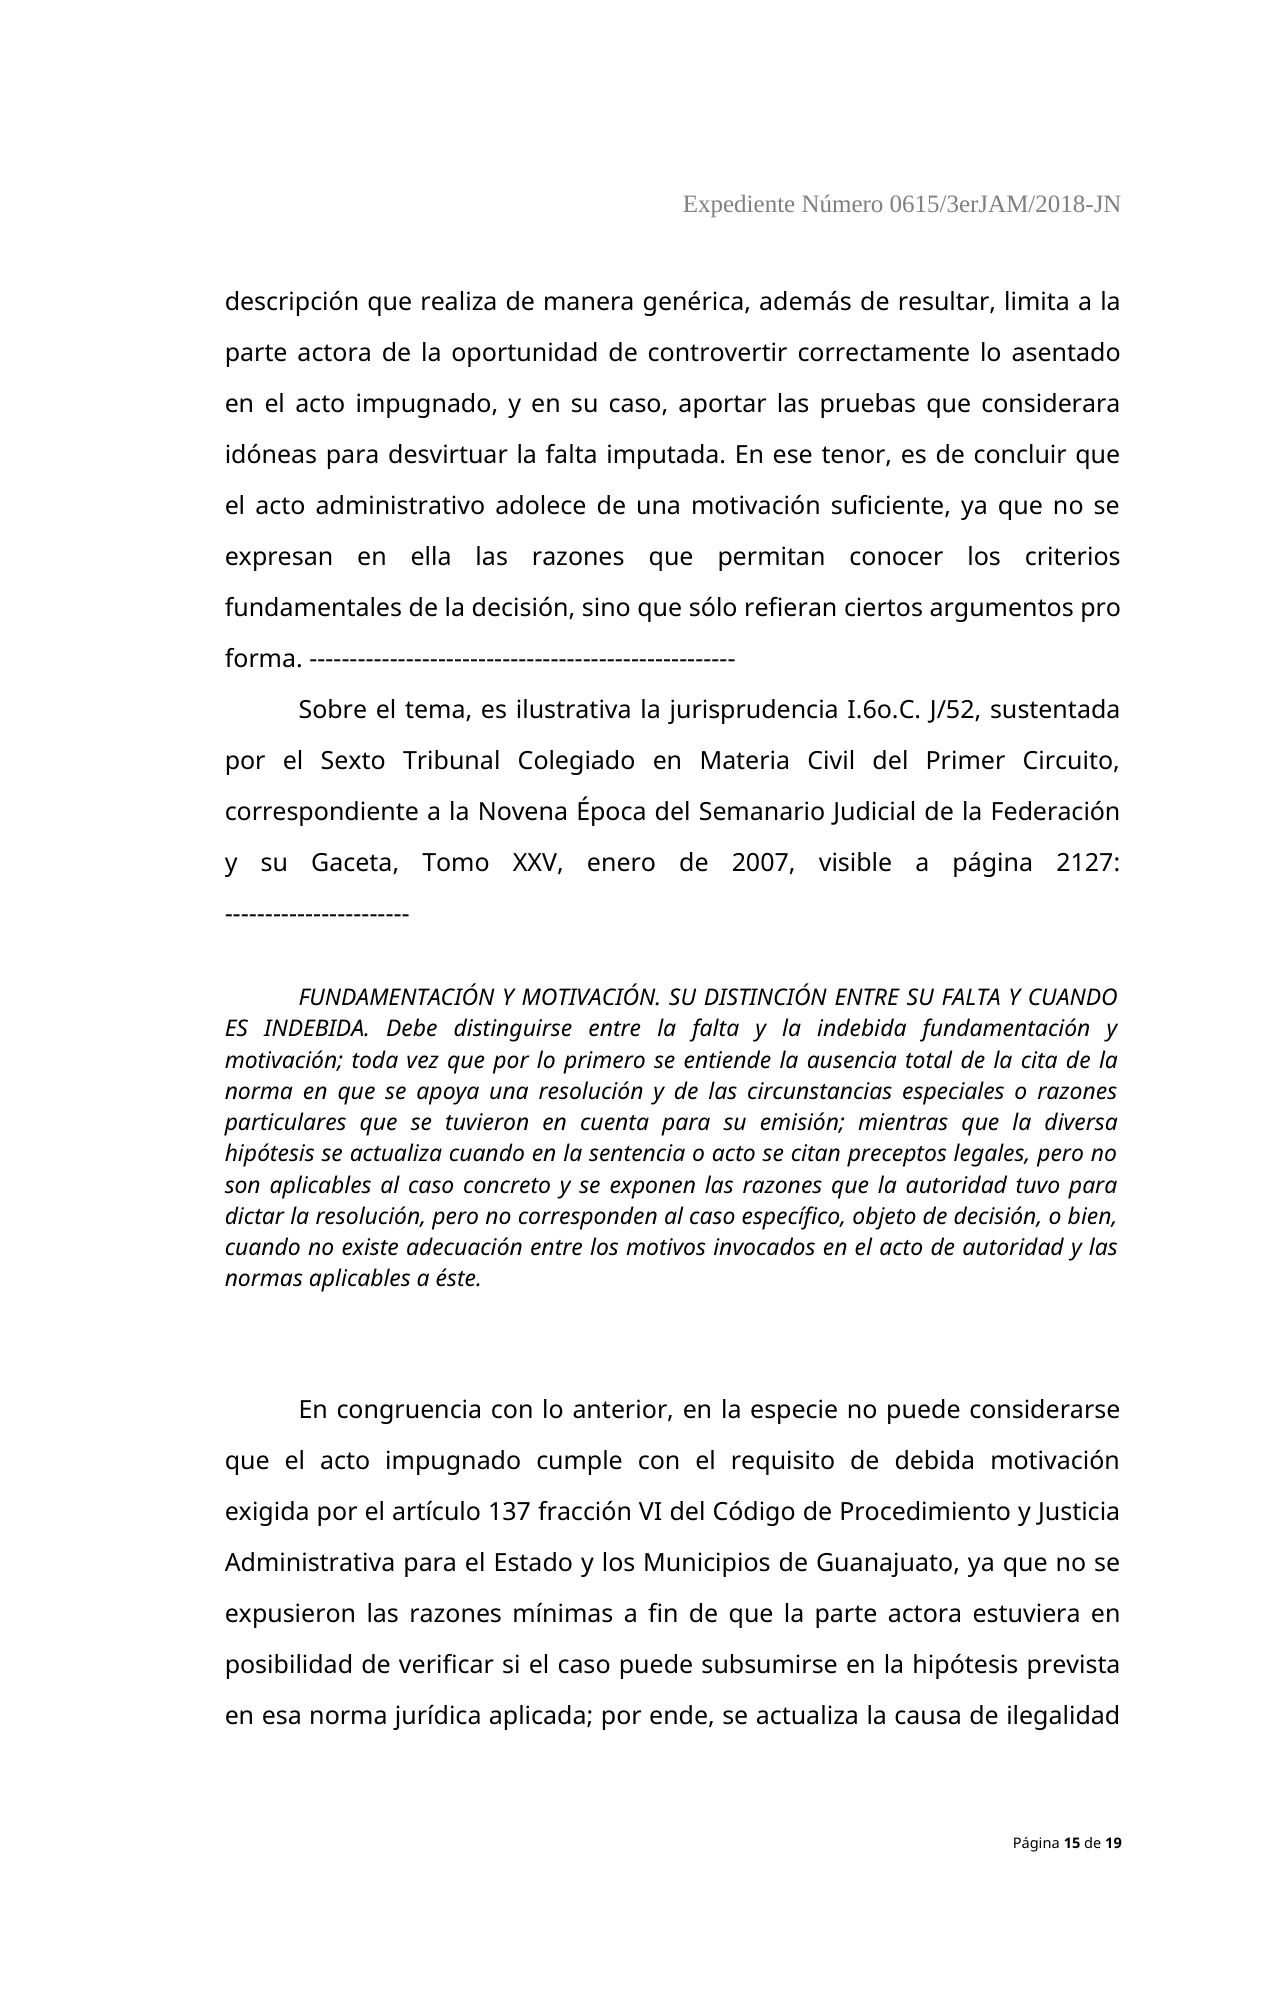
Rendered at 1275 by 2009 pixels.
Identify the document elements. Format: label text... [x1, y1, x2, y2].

text FUNDAMENTACIÓN Y MOTIVACIÓN. SU DISTINCIÓN ENTRE SU FALTA Y CUANDO ES INDEBIDA. Debe distinguirse entre la falta y la indebida fundamentación y motivación; toda vez que por lo primero se entiende la ausencia total de la cita de la norma en que se apoya una resolución y de las circunstancias especiales o razones particulares que se tuvieron en cuenta para su emisión; mientras que la diversa hipótesis se actualiza cuando en la sentencia o acto se citan preceptos legales, pero no son aplicables al caso concreto y se exponen las razones que la autoridad tuvo para dictar la resolución, pero no corresponden al caso específico, objeto de decisión, o bien, cuando no existe adecuación entre los motivos invocados en el acto de autoridad y las normas aplicables a éste. [224, 981, 1121, 1294]
text Sobre el tema, es ilustrativa la jurisprudencia I.6o.C. J/52, sustentada por el Sexto Tribunal Colegiado en Materia Civil del Primer Circuito, correspondiente a la Novena Época del Semanario Judicial de la Federación y su Gaceta, Tomo XXV, enero de 2007, visible a página 2127: ----------------------- [224, 692, 1121, 930]
